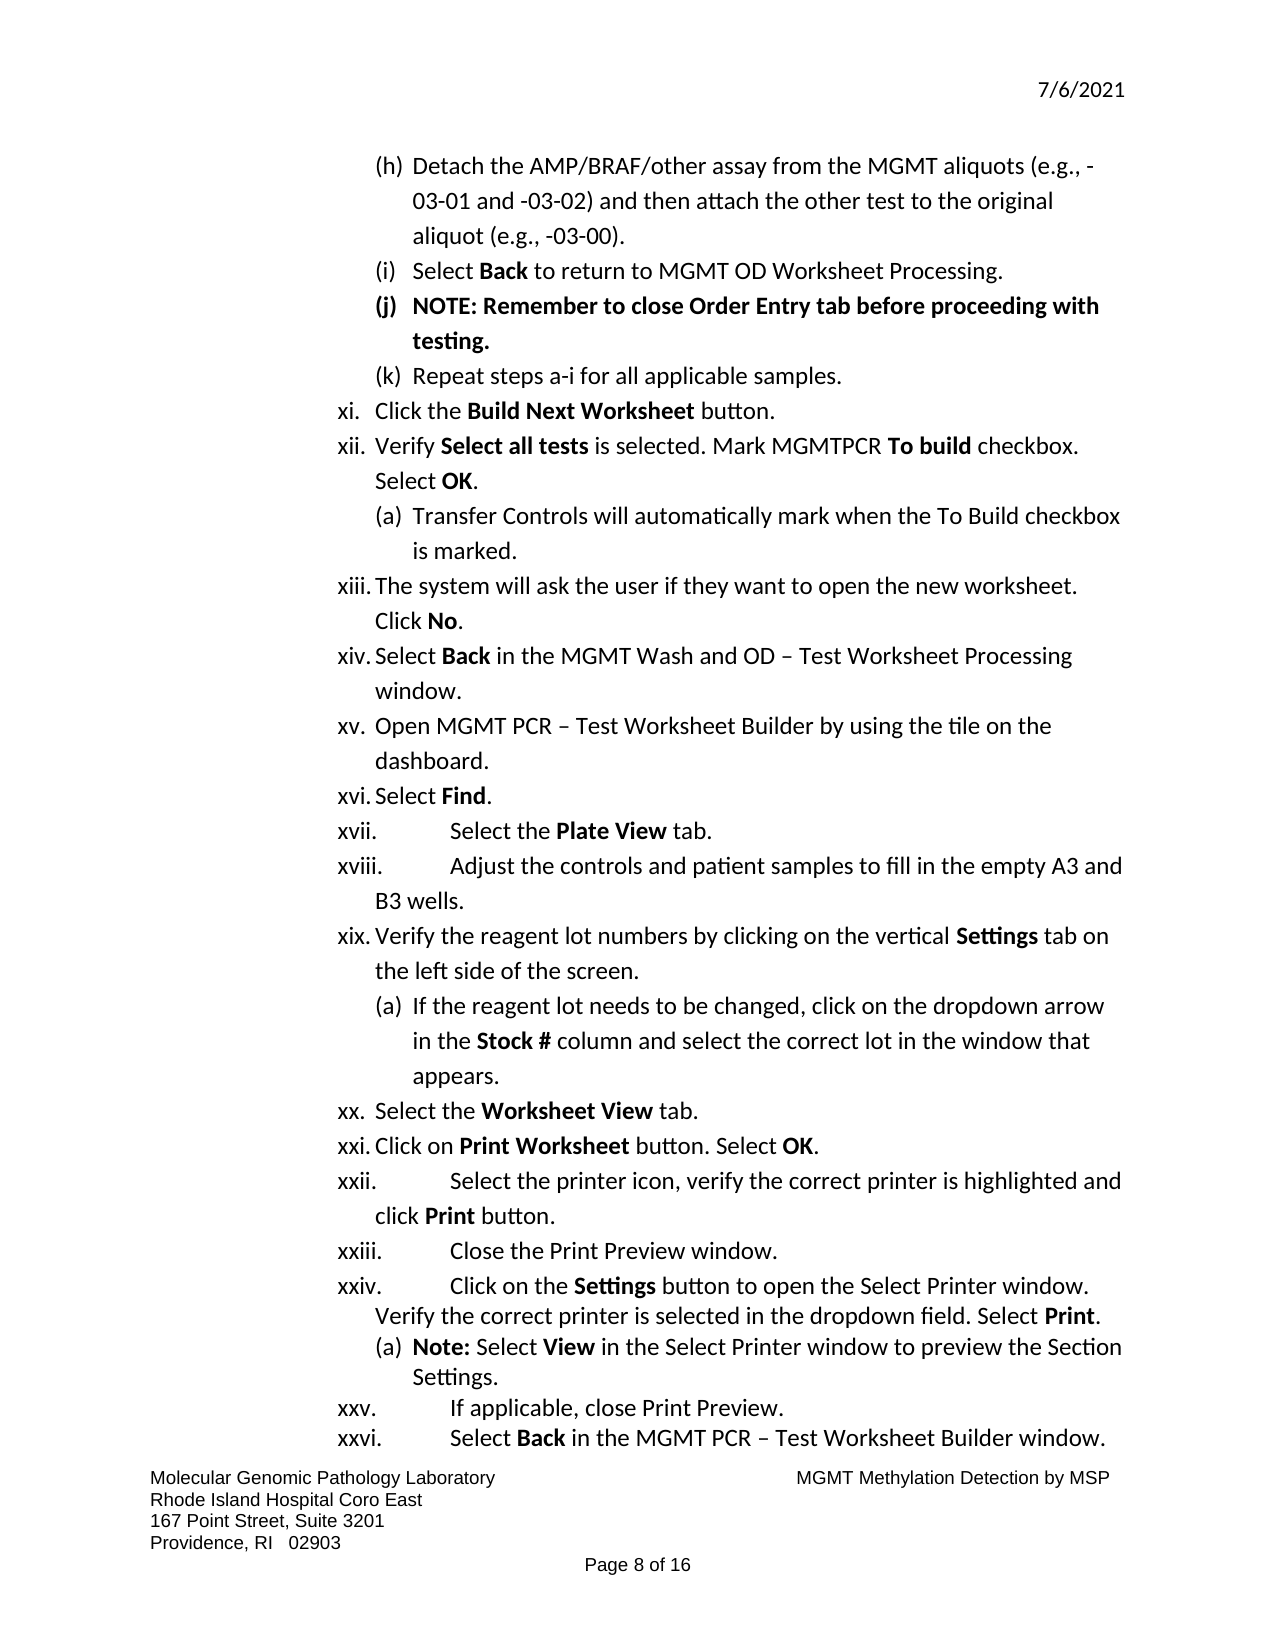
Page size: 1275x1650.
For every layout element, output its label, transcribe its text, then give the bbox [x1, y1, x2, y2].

list Click on the Settings button to open the Select Printer window. Verify the correct printer is selected in the dropdown field. Select Print. [337, 1270, 1125, 1331]
list Repeat steps a-i for all applicable samples. [375, 360, 1125, 391]
list Select Back in the MGMT Wash and OD – Test Worksheet Processing window. [337, 640, 1125, 706]
list Open MGMT PCR – Test Worksheet Builder by using the tile on the dashboard. [337, 710, 1125, 776]
list Select the Worksheet View tab. [337, 1095, 1125, 1126]
list Select Back to return to MGMT OD Worksheet Processing. [375, 255, 1125, 286]
list Select Find. [337, 780, 1125, 811]
list The system will ask the user if they want to open the new worksheet. Click No. [337, 570, 1125, 636]
list Click the Build Next Worksheet button. [337, 395, 1125, 426]
list Select the Plate View tab. [337, 815, 1125, 846]
list NOTE: Remember to close Order Entry tab before proceeding with testing. [375, 290, 1125, 356]
list Note: Select View in the Select Printer window to preview the Section Settings. [375, 1331, 1125, 1392]
list Detach the AMP/BRAF/other assay from the MGMT aliquots (e.g., -03-01 and -03-02) and then attach the other test to the original aliquot (e.g., -03-00). [375, 150, 1125, 251]
list If applicable, close Print Preview. [337, 1392, 1125, 1423]
list Select Back in the MGMT PCR – Test Worksheet Builder window. [337, 1423, 1125, 1453]
list Verify Select all tests is selected. Mark MGMTPCR To build checkbox. Select OK. [337, 430, 1125, 496]
list Verify the reagent lot numbers by clicking on the vertical Settings tab on the left side of the screen. [337, 920, 1125, 986]
list Adjust the controls and patient samples to fill in the empty A3 and B3 wells. [337, 850, 1125, 916]
list Click on Print Worksheet button. Select OK. [337, 1130, 1125, 1161]
list If the reagent lot needs to be changed, click on the dropdown arrow in the Stock # column and select the correct lot in the window that appears. [375, 990, 1125, 1091]
list Close the Print Preview window. [337, 1235, 1125, 1266]
list Transfer Controls will automatically mark when the To Build checkbox is marked. [375, 500, 1125, 566]
list Select the printer icon, verify the correct printer is highlighted and click Print button. [337, 1165, 1125, 1231]
